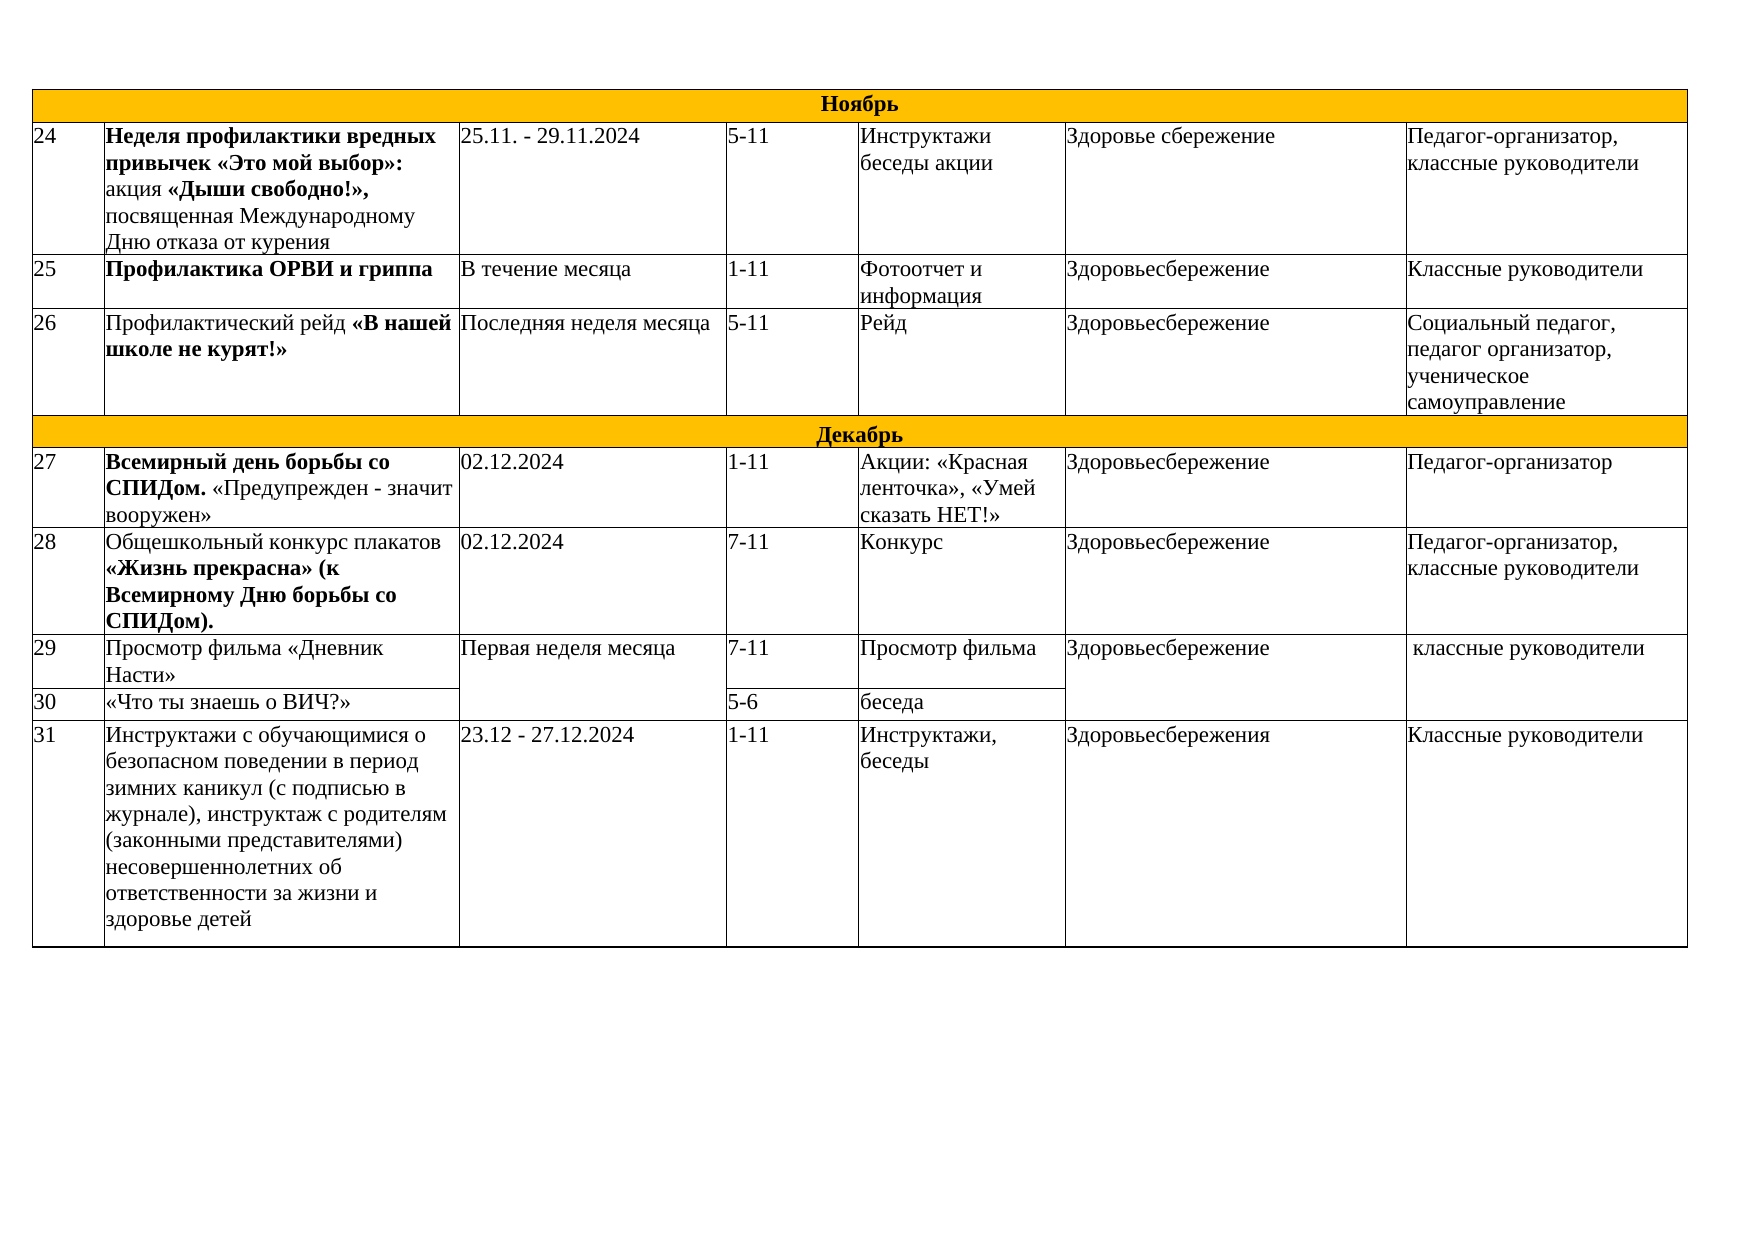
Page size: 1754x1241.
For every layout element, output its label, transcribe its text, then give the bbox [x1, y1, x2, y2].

table_cell 27 [33, 448, 104, 527]
table_cell Социальный педагог, педагог организатор, ученическое самоуправление [1407, 309, 1687, 414]
table_cell 5-6 [727, 689, 858, 720]
table_cell Педагог-организатор, классные руководители [1407, 528, 1687, 633]
table_cell 29 [33, 635, 104, 687]
table_cell Декабрь [33, 416, 1687, 447]
table_cell Здоровье сбережение [1066, 123, 1406, 254]
table_cell Общешкольный конкурс плакатов «Жизнь прекрасна» (к Всемирному Дню борьбы со СПИДом). [105, 528, 459, 633]
table_cell 31 [33, 721, 104, 946]
table_cell 02.12.2024 [460, 528, 726, 633]
table_cell 7-11 [727, 528, 858, 633]
table_cell Классные руководители [1407, 721, 1687, 946]
table_cell 5-11 [727, 123, 858, 254]
table_cell Здоровьесбережения [1066, 721, 1406, 946]
table_cell 02.12.2024 [460, 448, 726, 527]
table_cell Здоровьесбережение [1066, 309, 1406, 414]
table_cell Всемирный день борьбы со СПИДом. «Предупрежден - значит вооружен» [105, 448, 459, 527]
table_cell 1-11 [727, 255, 858, 308]
table_cell Просмотр фильма [859, 635, 1065, 687]
table_cell Педагог-организатор [1407, 448, 1687, 527]
table_cell Конкурс [859, 528, 1065, 633]
table_cell Акции: «Красная ленточка», «Умей сказать НЕТ!» [859, 448, 1065, 527]
table_cell Последняя неделя месяца [460, 309, 726, 414]
table_header Ноябрь [33, 90, 1687, 122]
table_cell 26 [33, 309, 104, 414]
table_cell Здоровьесбережение [1066, 528, 1406, 633]
table_cell В течение месяца [460, 255, 726, 308]
table_cell Фотоотчет и информация [859, 255, 1065, 308]
table_cell 30 [33, 689, 104, 720]
table_cell классные руководители [1407, 635, 1687, 720]
table_cell 7-11 [727, 635, 858, 687]
table_cell 5-11 [727, 309, 858, 414]
table_cell Первая неделя месяца [460, 635, 726, 720]
table_cell Инструктажи с обучающимися о безопасном поведении в период зимних каникул (с подписью в журнале), инструктаж с родителям (законными представителями) несовершеннолетних об ответственности за жизни и здоровье детей [105, 721, 459, 946]
table_cell Неделя профилактики вредных привычек «Это мой выбор»: акция «Дыши свободно!», посвященная Международному Дню отказа от курения [105, 123, 459, 254]
table_cell Профилактика ОРВИ и гриппа [105, 255, 459, 308]
table_cell Классные руководители [1407, 255, 1687, 308]
table_cell 1-11 [727, 448, 858, 527]
table_cell Здоровьесбережение [1066, 255, 1406, 308]
table_cell 25 [33, 255, 104, 308]
table_cell Здоровьесбережение [1066, 448, 1406, 527]
table_cell 23.12 - 27.12.2024 [460, 721, 726, 946]
table_cell 24 [33, 123, 104, 254]
table_cell беседа [859, 689, 1065, 720]
table_cell Рейд [859, 309, 1065, 414]
table_cell 1-11 [727, 721, 858, 946]
table_cell 25.11. - 29.11.2024 [460, 123, 726, 254]
table_cell «Что ты знаешь о ВИЧ?» [105, 689, 459, 720]
table_cell 28 [33, 528, 104, 633]
table_cell Инструктажи, беседы [859, 721, 1065, 946]
table_cell Инструктажи беседы акции [859, 123, 1065, 254]
table_cell Просмотр фильма «Дневник Насти» [105, 635, 459, 687]
table_cell Педагог-организатор, классные руководители [1407, 123, 1687, 254]
table_cell Здоровьесбережение [1066, 635, 1406, 720]
table_cell Профилактический рейд «В нашей школе не курят!» [105, 309, 459, 414]
